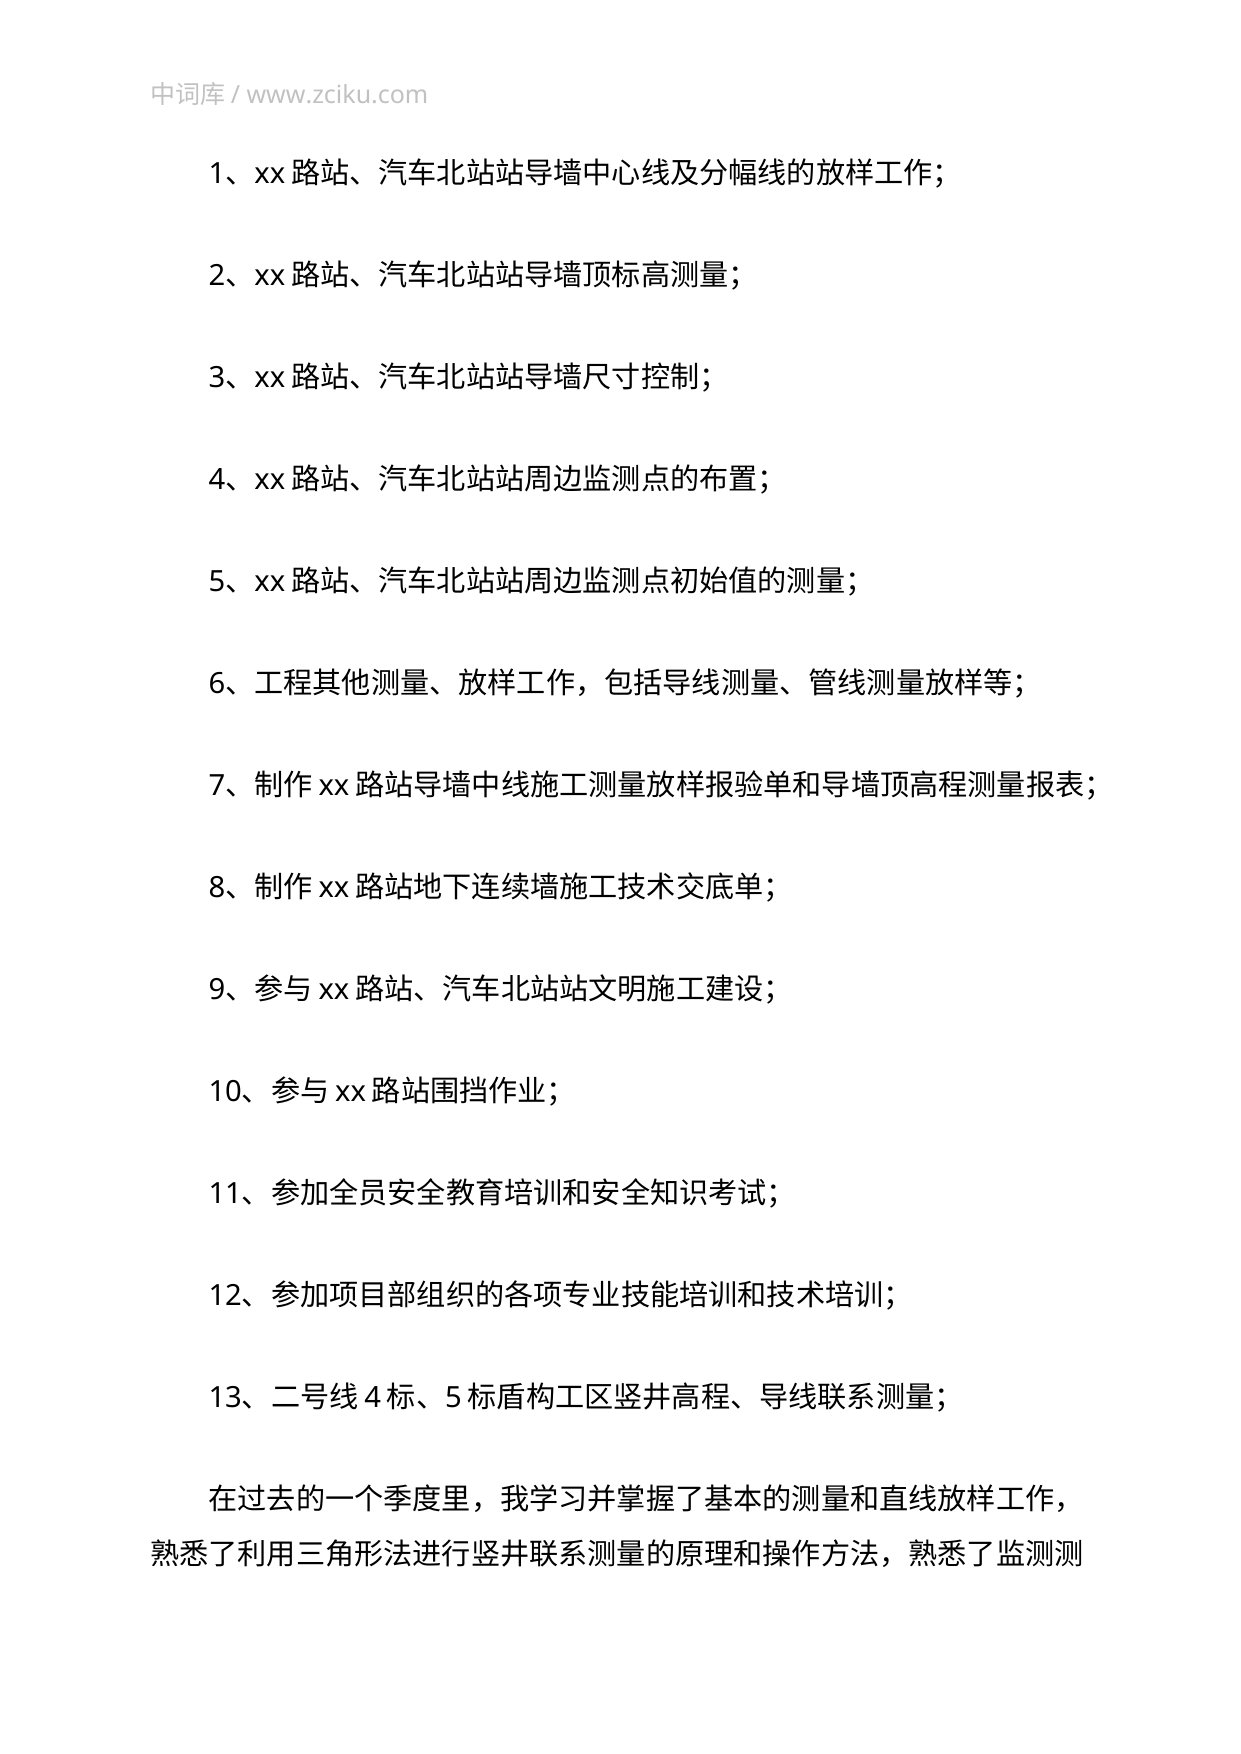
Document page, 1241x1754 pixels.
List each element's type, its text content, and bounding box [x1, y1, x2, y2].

text 3、xx路站、汽车北站站导墙尺寸控制； [150, 354, 1090, 396]
text 13、二号线4标、5标盾构工区竖井高程、导线联系测量； [150, 1374, 1090, 1416]
text 11、参加全员安全教育培训和安全知识考试； [150, 1170, 1090, 1212]
text 9、参与xx路站、汽车北站站文明施工建设； [150, 966, 1090, 1008]
text 12、参加项目部组织的各项专业技能培训和技术培训； [150, 1272, 1090, 1314]
text 4、xx路站、汽车北站站周边监测点的布置； [150, 456, 1090, 498]
text 2、xx路站、汽车北站站导墙顶标高测量； [150, 252, 1090, 294]
text 6、工程其他测量、放样工作，包括导线测量、管线测量放样等； [150, 660, 1090, 702]
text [150, 1476, 1090, 1573]
text 1、xx路站、汽车北站站导墙中心线及分幅线的放样工作； [150, 150, 1090, 192]
text 5、xx路站、汽车北站站周边监测点初始值的测量； [150, 558, 1090, 600]
text 8、制作xx路站地下连续墙施工技术交底单； [150, 864, 1090, 906]
text 7、制作xx路站导墙中线施工测量放样报验单和导墙顶高程测量报表； [150, 762, 1090, 804]
text 10、参与xx路站围挡作业； [150, 1068, 1090, 1110]
